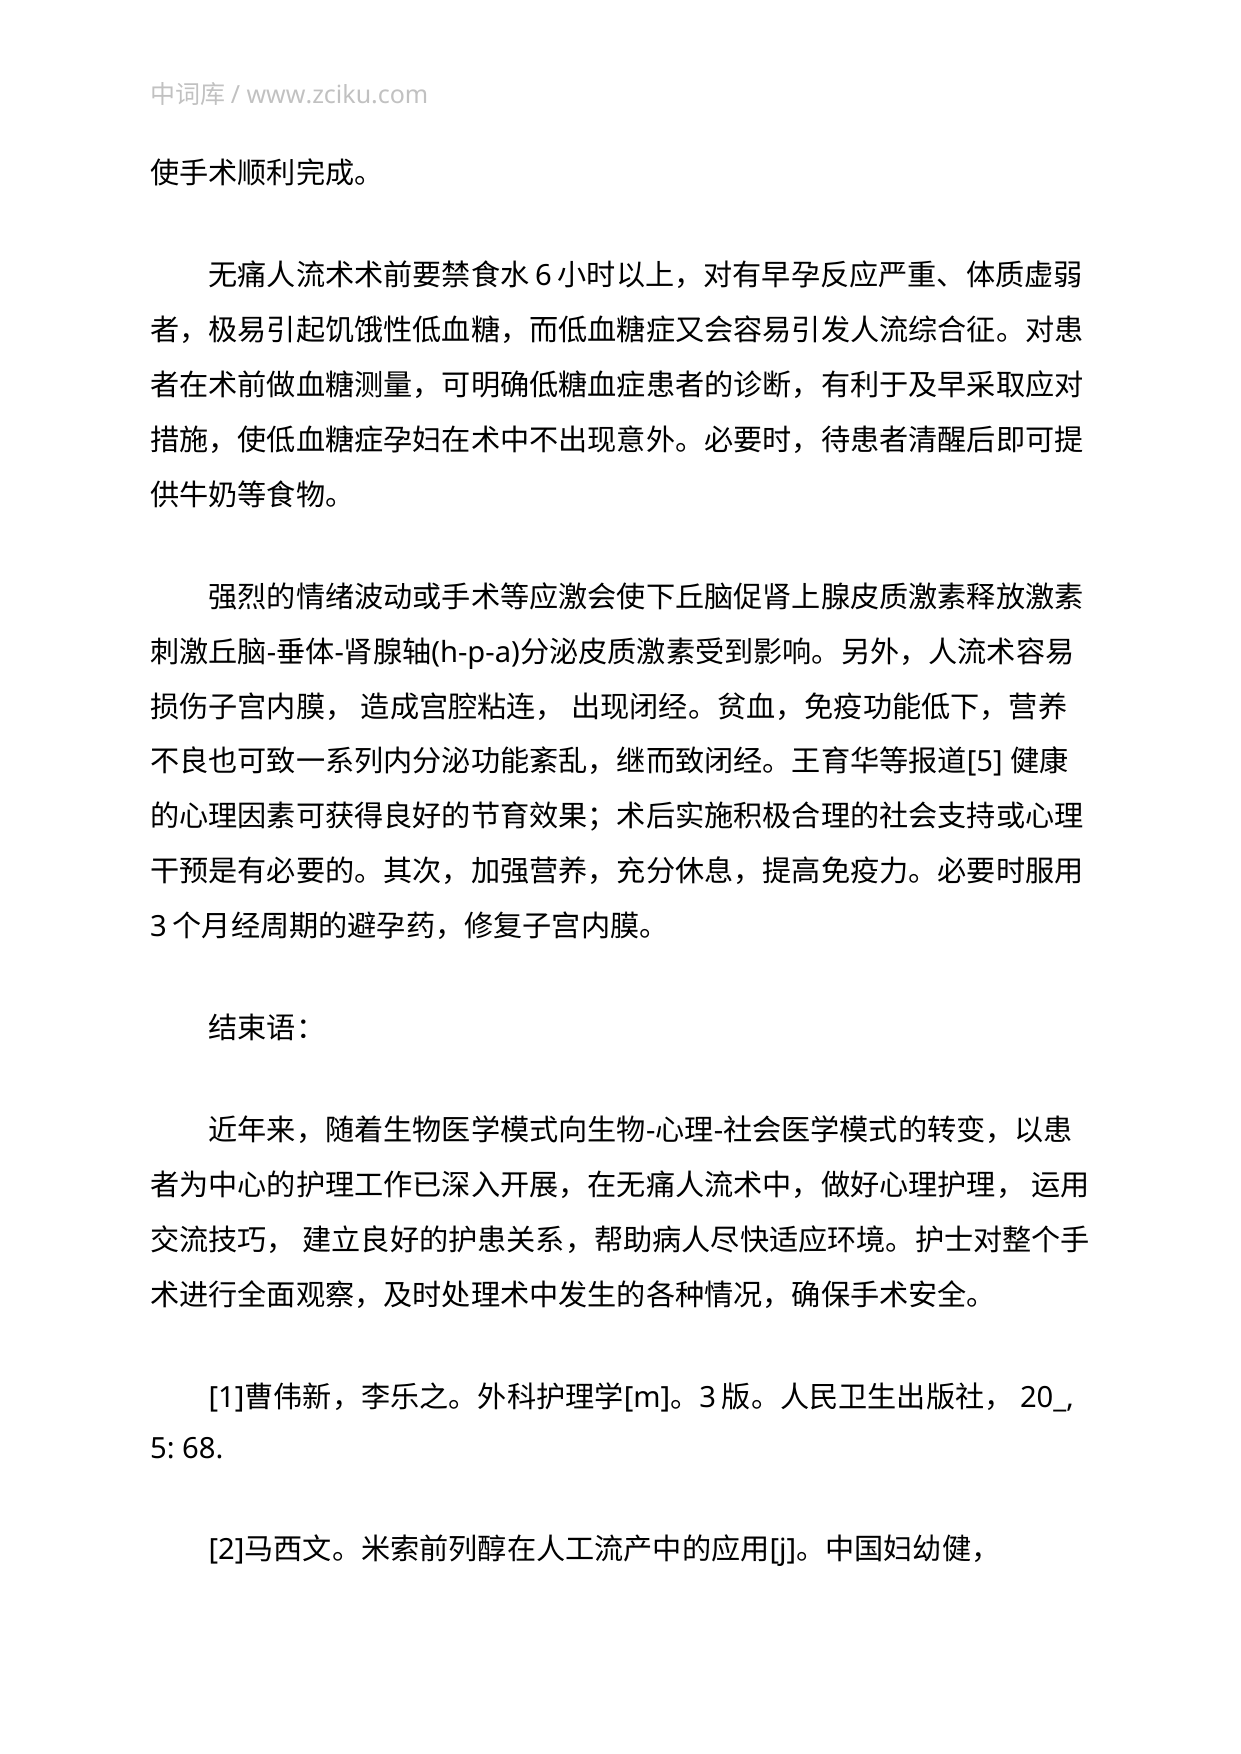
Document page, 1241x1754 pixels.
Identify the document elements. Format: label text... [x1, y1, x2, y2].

text 无痛人流术术前要禁食水6小时以上，对有早孕反应严重、体质虚弱者，极易引起饥饿性低血糖，而低血糖症又会容易引发人流综合征。对患者在术前做血糖测量，可明确低糖血症患者的诊断，有利于及早采取应对措施，使低血糖症孕妇在术中不出现意外。必要时，待患者清醒后即可提供牛奶等食物。 [150, 252, 1090, 514]
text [150, 150, 1090, 192]
text 结束语： [150, 1005, 1090, 1047]
text 近年来，随着生物医学模式向生物-心理-社会医学模式的转变，以患者为中心的护理工作已深入开展，在无痛人流术中，做好心理护理， 运用交流技巧， 建立良好的护患关系，帮助病人尽快适应环境。护士对整个手术进行全面观察，及时处理术中发生的各种情况，确保手术安全。 [150, 1107, 1090, 1314]
text [1]曹伟新，李乐之。外科护理学[m]。3版。人民卫生出版社， 20_, 5: 68. [150, 1373, 1090, 1467]
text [150, 1526, 1090, 1568]
text 强烈的情绪波动或手术等应激会使下丘脑促肾上腺皮质激素释放激素刺激丘脑-垂体-肾腺轴(h-p-a)分泌皮质激素受到影响。另外，人流术容易损伤子宫内膜， 造成宫腔粘连， 出现闭经。贫血，免疫功能低下，营养不良也可致一系列内分泌功能紊乱，继而致闭经。王育华等报道[5] 健康的心理因素可获得良好的节育效果；术后实施积极合理的社会支持或心理干预是有必要的。其次，加强营养，充分休息，提高免疫力。必要时服用3个月经周期的避孕药，修复子宫内膜。 [150, 573, 1090, 945]
